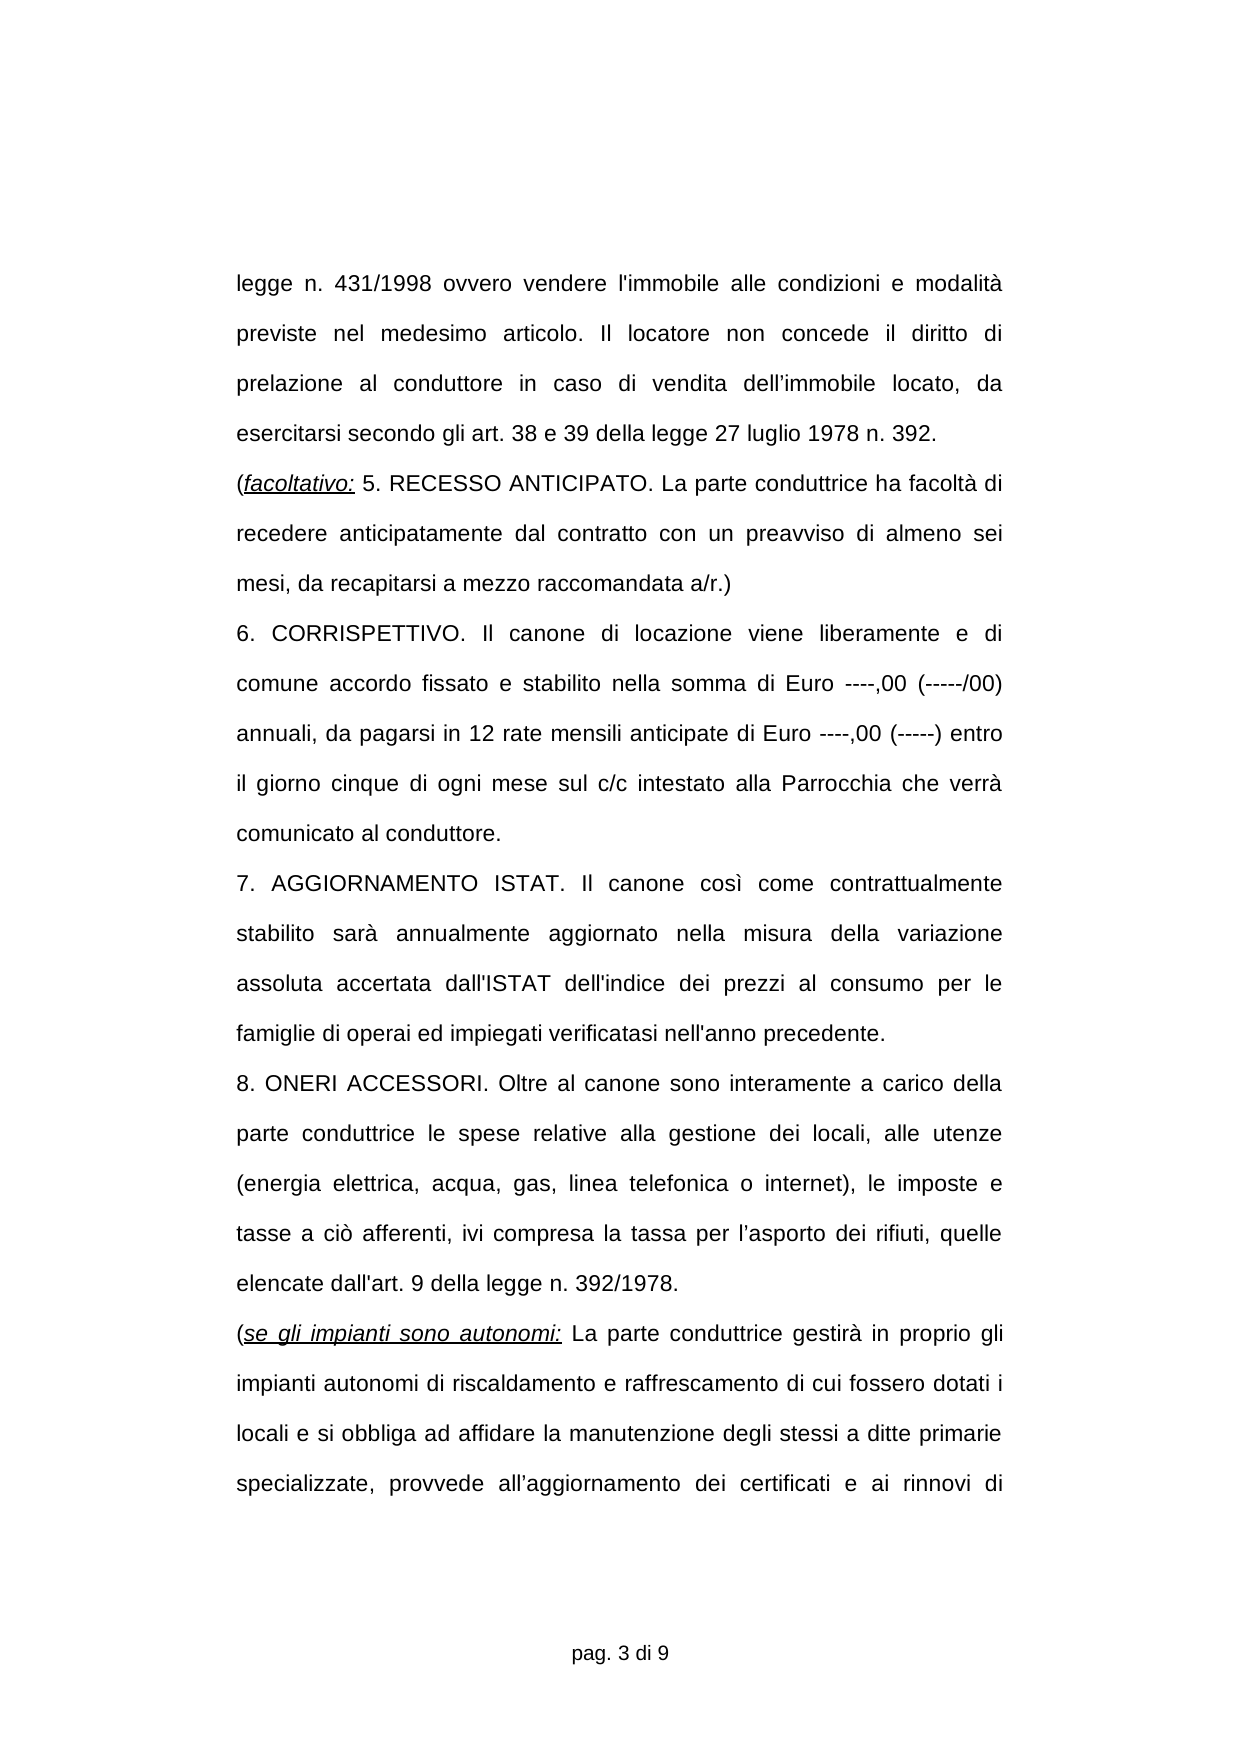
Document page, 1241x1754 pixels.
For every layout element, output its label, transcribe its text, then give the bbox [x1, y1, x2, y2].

text 8. ONERI ACCESSORI. Oltre al canone sono interamente a carico della parte conduttrice le spese relative alla gestione dei locali, alle utenze (energia elettrica, acqua, gas, linea telefonica o internet), le imposte e tasse a ciò afferenti, ivi compresa la tassa per l’asporto dei rifiuti, quelle elencate dall'art. 9 della legge n. 392/1978. [236, 1051, 1004, 1301]
text 7. AGGIORNAMENTO ISTAT. Il canone così come contrattualmente stabilito sarà annualmente aggiornato nella misura della variazione assoluta accertata dall'ISTAT dell'indice dei prezzi al consumo per le famiglie di operai ed impiegati verificatasi nell'anno precedente. [236, 851, 1004, 1051]
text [236, 251, 1004, 451]
text 6. CORRISPETTIVO. Il canone di locazione viene liberamente e di comune accordo fissato e stabilito nella somma di Euro ----,00 (-----/00) annuali, da pagarsi in 12 rate mensili anticipate di Euro ----,00 (-----) entro il giorno cinque di ogni mese sul c/c intestato alla Parrocchia che verrà comunicato al conduttore. [236, 601, 1004, 851]
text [236, 1301, 1004, 1501]
text (facoltativo: 5. RECESSO ANTICIPATO. La parte conduttrice ha facoltà di recedere anticipatamente dal contratto con un preavviso di almeno sei mesi, da recapitarsi a mezzo raccomandata a/r.) [236, 451, 1004, 601]
